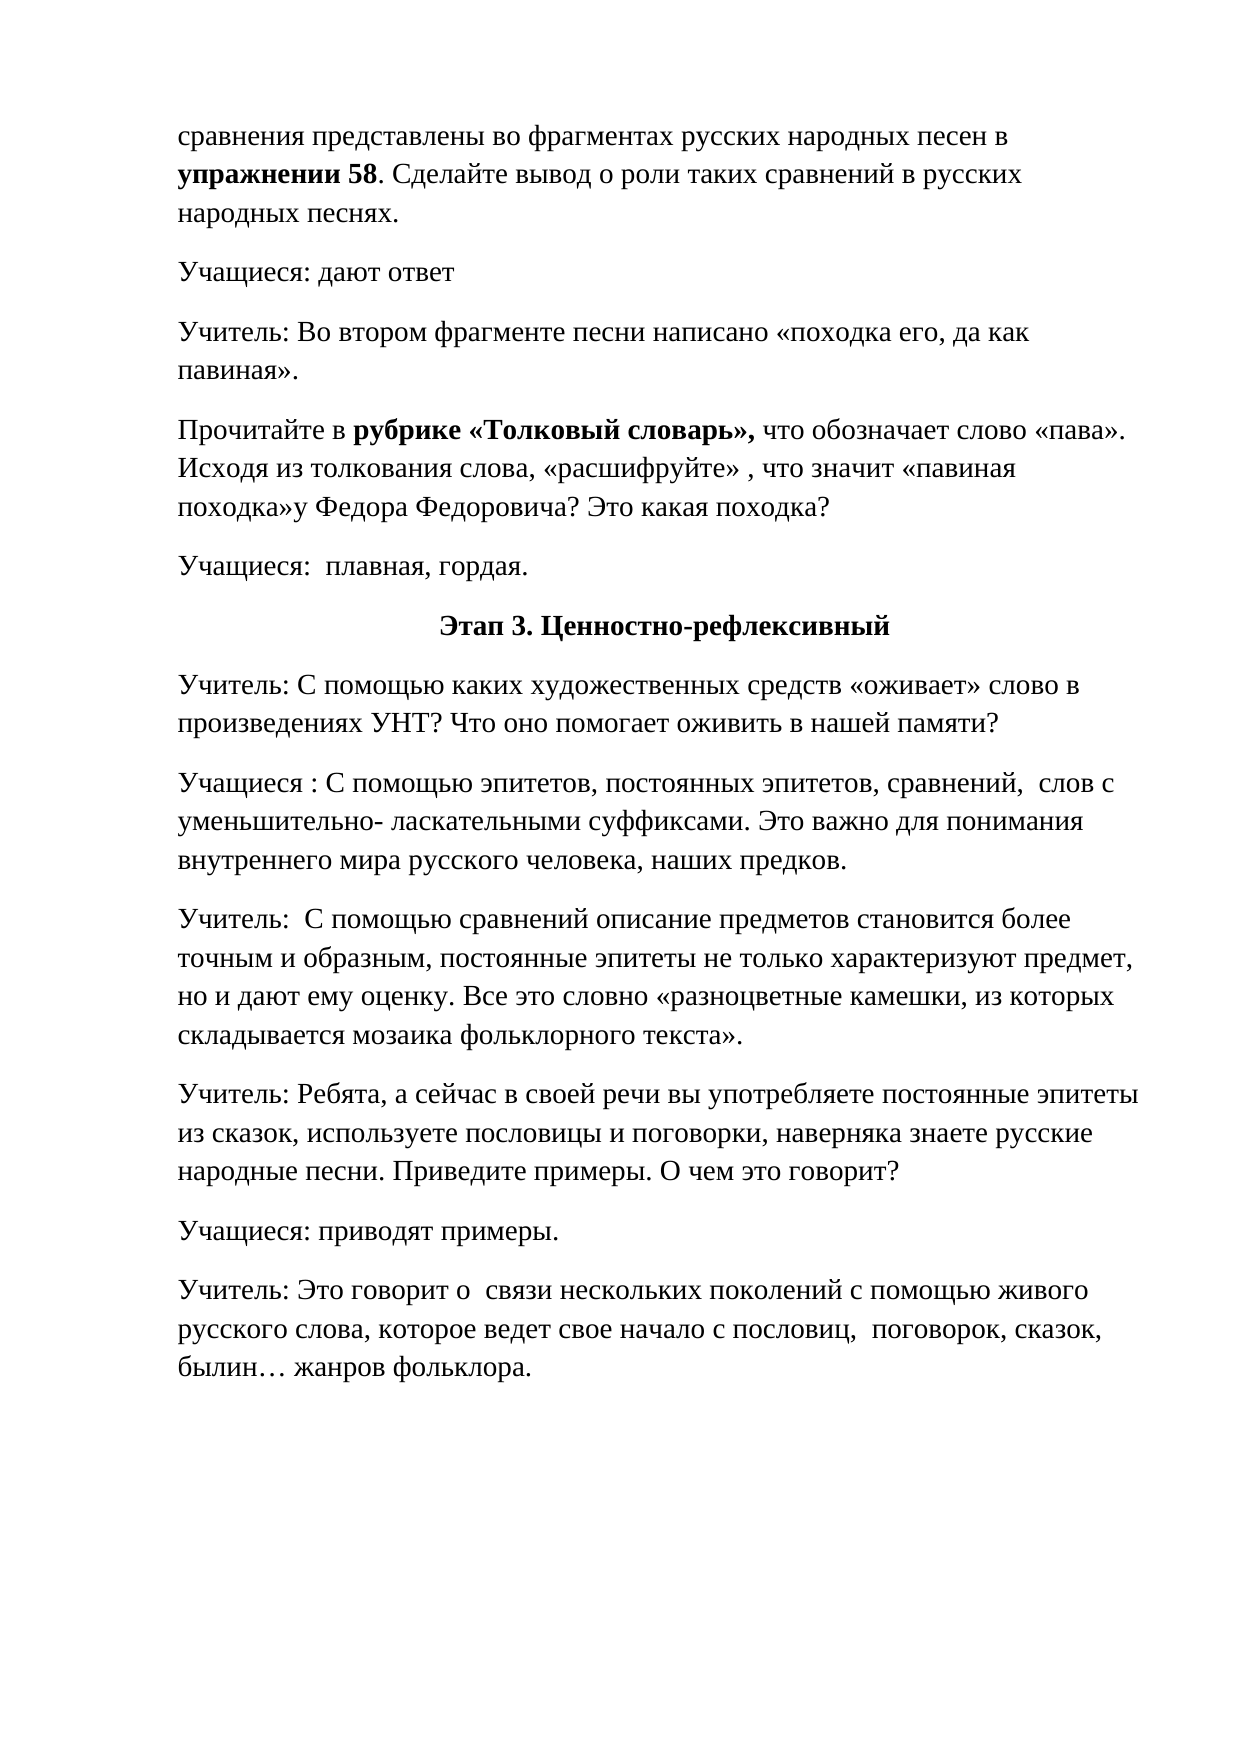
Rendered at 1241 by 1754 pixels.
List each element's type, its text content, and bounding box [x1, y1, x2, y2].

text Учащиеся: приводят примеры. [177, 1213, 1152, 1246]
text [177, 118, 1152, 229]
text Учащиеся: дают ответ [177, 254, 1152, 288]
text Прочитайте в рубрике «Толковый словарь», что обозначает слово «пава». Исходя из толкования слова, «расшифруйте» , что значит «павиная походка»у Федора Федоровича? Это какая походка? [177, 412, 1152, 522]
text Учитель: Ребята, а сейчас в своей речи вы употребляете постоянные эпитеты из сказок, используете пословицы и поговорки, наверняка знаете русские народные песни. Приведите примеры. О чем это говорит? [177, 1076, 1152, 1187]
text Учитель: Это говорит о связи нескольких поколений с помощью живого русского слова, которое ведет свое начало с пословиц, поговорок, сказок, былин… жанров фольклора. [177, 1272, 1152, 1383]
text Учащиеся : С помощью эпитетов, постоянных эпитетов, сравнений, слов с уменьшительно- ласкательными суффиксами. Это важно для понимания внутреннего мира русского человека, наших предков. [177, 765, 1152, 876]
text Учитель: С помощью сравнений описание предметов становится более точным и образным, постоянные эпитеты не только характеризуют предмет, но и дают ему оценку. Все это словно «разноцветные камешки, из которых складывается мозаика фольклорного текста». [177, 901, 1152, 1051]
text Учитель: Во втором фрагменте песни написано «походка его, да как павиная». [177, 314, 1152, 386]
text Этап 3. Ценностно-рефлексивный [177, 608, 1152, 641]
text Учащиеся: плавная, гордая. [177, 548, 1152, 582]
text Учитель: С помощью каких художественных средств «оживает» слово в произведениях УНТ? Что оно помогает оживить в нашей памяти? [177, 667, 1152, 739]
